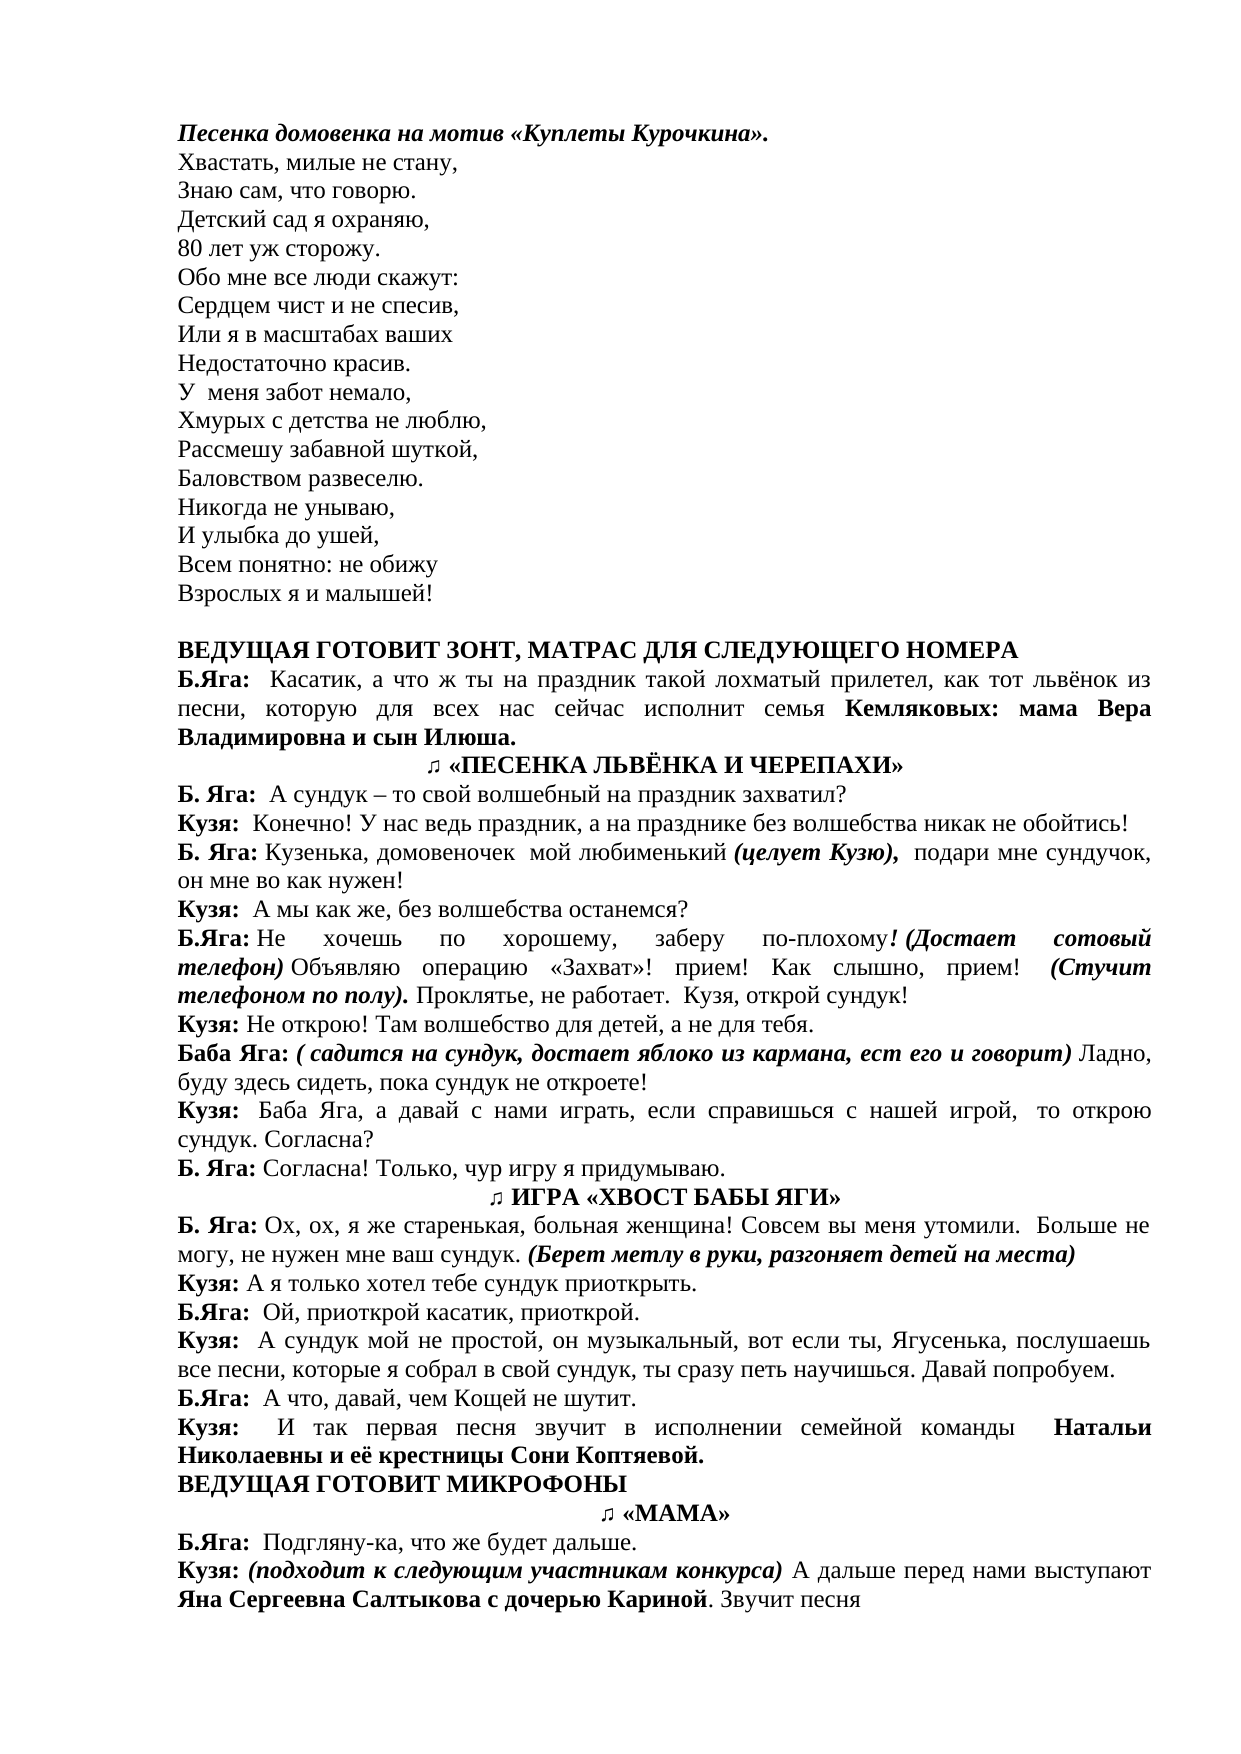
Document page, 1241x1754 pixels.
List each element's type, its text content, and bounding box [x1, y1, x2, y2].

text Б.Яга: Не хочешь по хорошему, заберу по-плохому! (Достает сотовый телефон) Объявляю операцию «Захват»! прием! Как слышно, прием! (Стучит телефоном по полу). Проклятье, не работает. Кузя, открой сундук! [177, 923, 1152, 1009]
text Взрослых я и малышей! [177, 578, 1152, 607]
text Кузя: А я только хотел тебе сундук приоткрыть. [177, 1268, 1152, 1297]
text Кузя: А сундук мой не простой, он музыкальный, вот если ты, Ягусенька, послушаешь все песни, которые я собрал в свой сундук, ты сразу петь научишься. Давай попробуем. [177, 1326, 1152, 1383]
text И улыбка до ушей, [177, 521, 1152, 549]
text Обо мне все люди скажут: [177, 262, 1152, 291]
text Б.Яга: Ой, приоткрой касатик, приоткрой. [177, 1297, 1152, 1326]
text Кузя: И так первая песня звучит в исполнении семейной команды Натальи Николаевны и её крестницы Сони Коптяевой. [177, 1412, 1152, 1469]
text Б. Яга: Согласна! Только, чур игру я придумываю. [177, 1153, 1152, 1182]
text Б. Яга: Кузенька, домовеночек мой любименький (целует Кузю), подари мне сундучок, он мне во как нужен! [177, 837, 1152, 894]
text Песенка домовенка на мотив «Куплеты Курочкина». [177, 118, 1152, 147]
text У меня забот немало, [177, 377, 1152, 406]
text Никогда не унываю, [177, 492, 1152, 521]
text Недостаточно красив. [177, 348, 1152, 377]
text Б.Яга: А что, давай, чем Кощей не шутит. [177, 1383, 1152, 1412]
text Б. Яга: Ох, ох, я же старенькая, больная женщина! Совсем вы меня утомили. Больше не могу, не нужен мне ваш сундук. (Берет метлу в руки, разгоняет детей на места) [177, 1211, 1152, 1268]
text ВЕДУЩАЯ ГОТОВИТ МИКРОФОНЫ [177, 1469, 1152, 1498]
text ♫ «ПЕСЕНКА ЛЬВЁНКА И ЧЕРЕПАХИ» [177, 751, 1152, 779]
text Кузя: А мы как же, без волшебства останемся? [177, 894, 1152, 923]
text Хвастать, милые не стану, [177, 147, 1152, 176]
text Баловством развеселю. [177, 463, 1152, 492]
text ♫ «МАМА» [177, 1498, 1152, 1527]
text 80 лет уж сторожу. [177, 233, 1152, 262]
text Кузя: Баба Яга, а давай с нами играть, если справишься с нашей игрой, то открою сундук. Согласна? [177, 1096, 1152, 1153]
text Кузя: Конечно! У нас ведь праздник, а на празднике без волшебства никак не обойтись! [177, 808, 1152, 837]
text Б.Яга: Касатик, а что ж ты на праздник такой лохматый прилетел, как тот львёнок из песни, которую для всех нас сейчас исполнит семья Кемляковых: мама Вера Владимировна и сын Илюша. [177, 664, 1152, 751]
text Кузя: (подходит к следующим участникам конкурса) А дальше перед нами выступают Яна Сергеевна Салтыкова с дочерью Кариной. Звучит песня [177, 1556, 1152, 1613]
text Всем понятно: не обижу [177, 549, 1152, 578]
text Детский сад я охраняю, [177, 204, 1152, 233]
text Рассмешу забавной шуткой, [177, 434, 1152, 463]
text Б.Яга: Подгляну-ка, что же будет дальше. [177, 1527, 1152, 1556]
text Хмурых с детства не люблю, [177, 406, 1152, 434]
text Баба Яга: ( садится на сундук, достает яблоко из кармана, ест его и говорит) Ладно, буду здесь сидеть, пока сундук не откроете! [177, 1038, 1152, 1096]
text Сердцем чист и не спесив, [177, 291, 1152, 319]
text ВЕДУЩАЯ ГОТОВИТ ЗОНТ, МАТРАС ДЛЯ СЛЕДУЮЩЕГО НОМЕРА [177, 636, 1152, 664]
text Кузя: Не открою! Там волшебство для детей, а не для тебя. [177, 1009, 1152, 1038]
text Б. Яга: А сундук – то свой волшебный на праздник захватил? [177, 779, 1152, 808]
text Знаю сам, что говорю. [177, 176, 1152, 204]
text Или я в масштабах ваших [177, 319, 1152, 348]
text ♫ ИГРА «ХВОСТ БАБЫ ЯГИ» [177, 1182, 1152, 1211]
